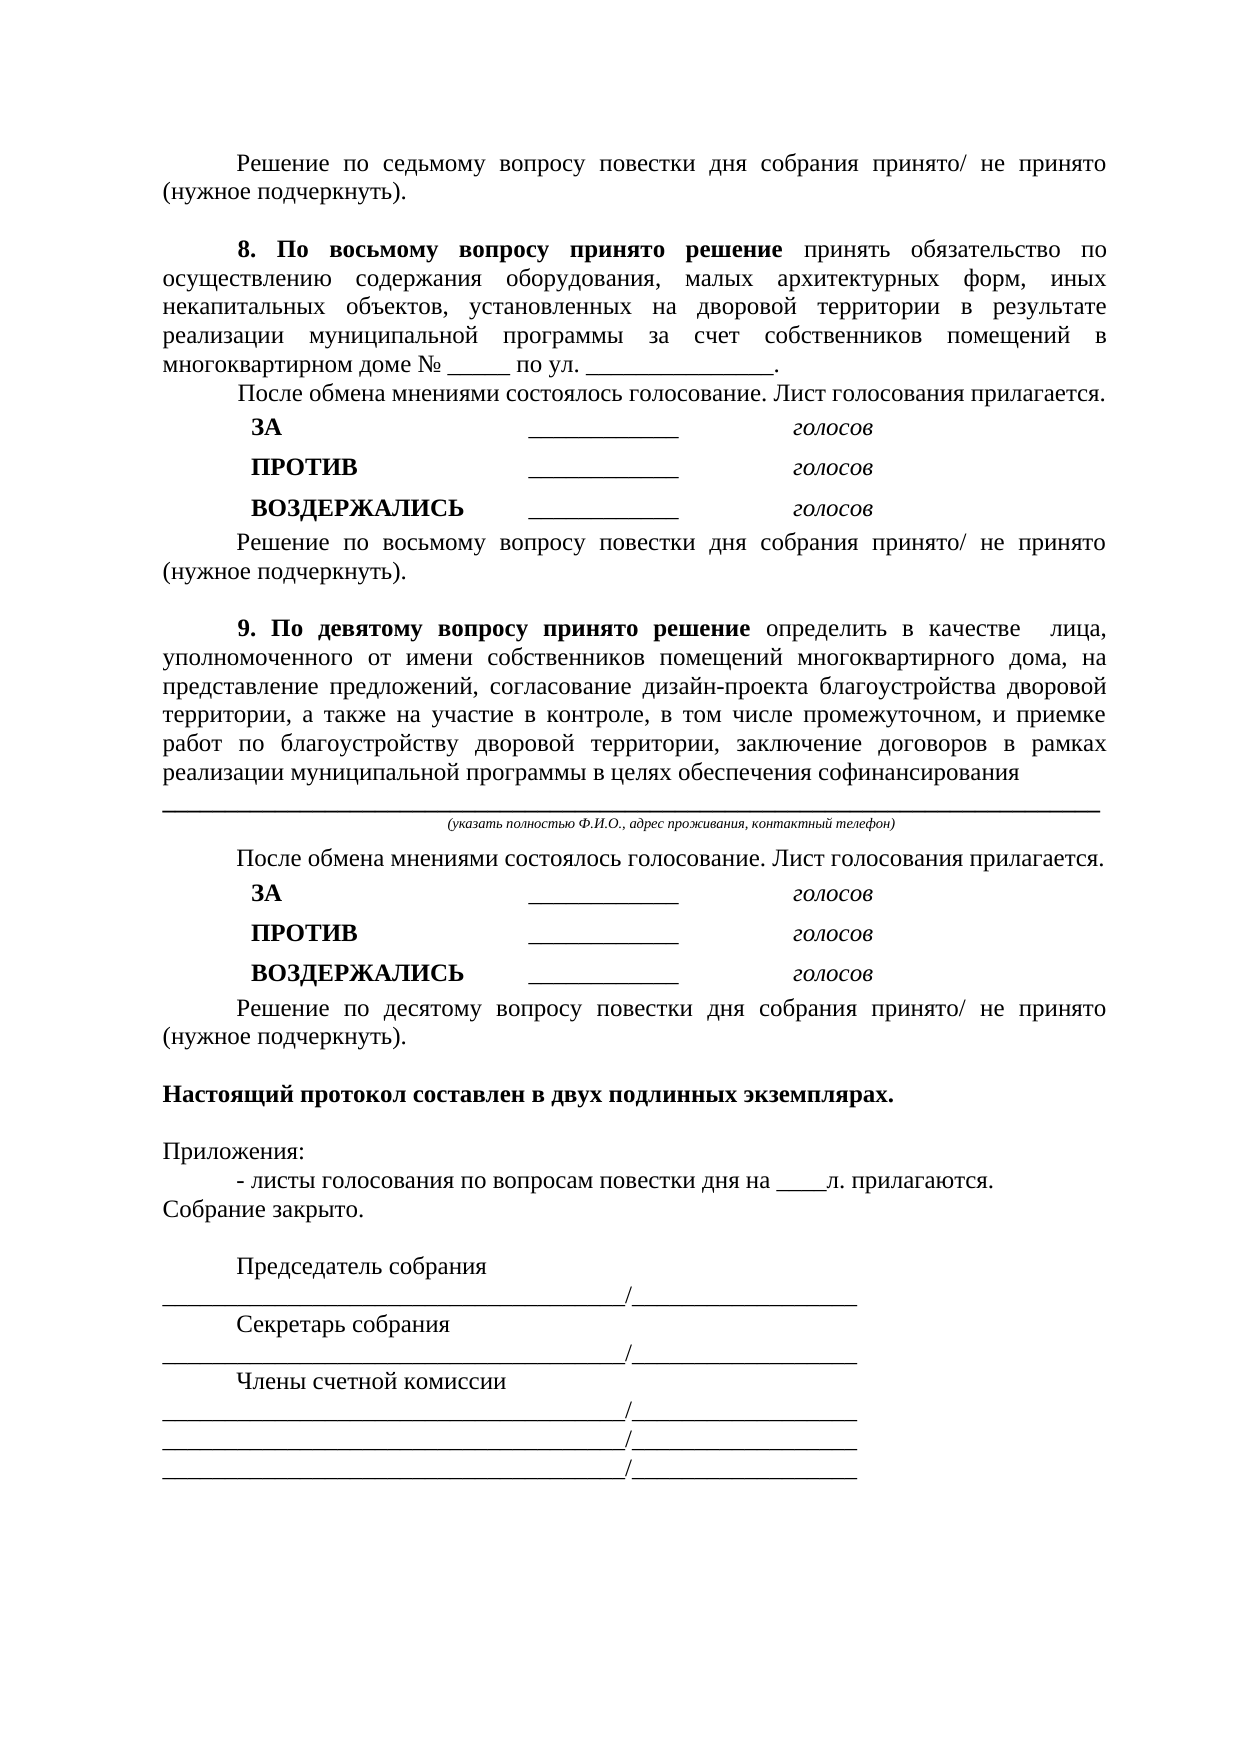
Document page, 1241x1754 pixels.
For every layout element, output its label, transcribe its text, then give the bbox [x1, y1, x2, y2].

text _____________________________________/__________________ [162, 1453, 1107, 1481]
text 8. По восьмому вопросу принято решение принять обязательство по осуществлению содержания оборудования, малых архитектурных форм, иных некапитальных объектов, установленных на дворовой территории в результате реализации муниципальной программы за счет собственников помещений в многоквартирном доме № _____ по ул. _______________. [162, 234, 1107, 378]
text Решение по восьмому вопросу повестки дня собрания принято/ не принято (нужное подчеркнуть). [162, 527, 1107, 584]
table_header ____________ [523, 872, 787, 912]
table_cell ПРОТИВ [245, 912, 522, 952]
table_cell голосов [787, 953, 948, 993]
text ___________________________________________________________________________ [162, 786, 1107, 814]
text - листы голосования по вопросам повестки дня на ____л. прилагаются. [162, 1165, 1107, 1194]
table_cell ____________ [523, 487, 787, 527]
table_header ____________ [523, 406, 787, 447]
table_cell голосов [787, 912, 948, 952]
table_cell ПРОТИВ [245, 447, 522, 487]
text Приложения: [162, 1136, 1107, 1165]
list (указать полностью Ф.И.О., адрес проживания, контактный телефон) [237, 814, 1107, 843]
table_cell ВОЗДЕРЖАЛИСЬ [245, 953, 522, 993]
table_cell ____________ [523, 447, 787, 487]
text Решение по десятому вопросу повестки дня собрания принято/ не принято (нужное подчеркнуть). [162, 993, 1107, 1050]
text 9. По девятому вопросу принято решение определить в качестве лица, уполномоченного от имени собственников помещений многоквартирного дома, на представление предложений, согласование дизайн-проекта благоустройства дворовой территории, а также на участие в контроле, в том числе промежуточном, и приемке работ по благоустройству дворовой территории, заключение договоров в рамках реализации муниципальной программы в целях обеспечения софинансирования [162, 613, 1107, 786]
table_header голосов [787, 406, 948, 447]
table_header голосов [787, 872, 948, 912]
text Собрание закрыто. [162, 1194, 1107, 1223]
text После обмена мнениями состоялось голосование. Лист голосования прилагается. [162, 378, 1107, 406]
text Настоящий протокол составлен в двух подлинных экземплярах. [162, 1079, 1107, 1108]
text Секретарь собрания _____________________________________/__________________ [162, 1309, 1107, 1366]
table_header ЗА [245, 406, 522, 447]
text Решение по седьмому вопросу повестки дня собрания принято/ не принято (нужное подчеркнуть). [162, 148, 1107, 205]
table_cell голосов [787, 487, 948, 527]
text Председатель собрания _____________________________________/__________________ [162, 1251, 1107, 1309]
table_header ЗА [245, 872, 522, 912]
text Члены счетной комиссии _____________________________________/__________________ [162, 1366, 1107, 1424]
text _____________________________________/__________________ [162, 1424, 1107, 1453]
table_cell голосов [787, 447, 948, 487]
text После обмена мнениями состоялось голосование. Лист голосования прилагается. [162, 843, 1107, 872]
table_cell ____________ [523, 953, 787, 993]
table_cell ВОЗДЕРЖАЛИСЬ [245, 487, 522, 527]
table_cell ____________ [523, 912, 787, 952]
